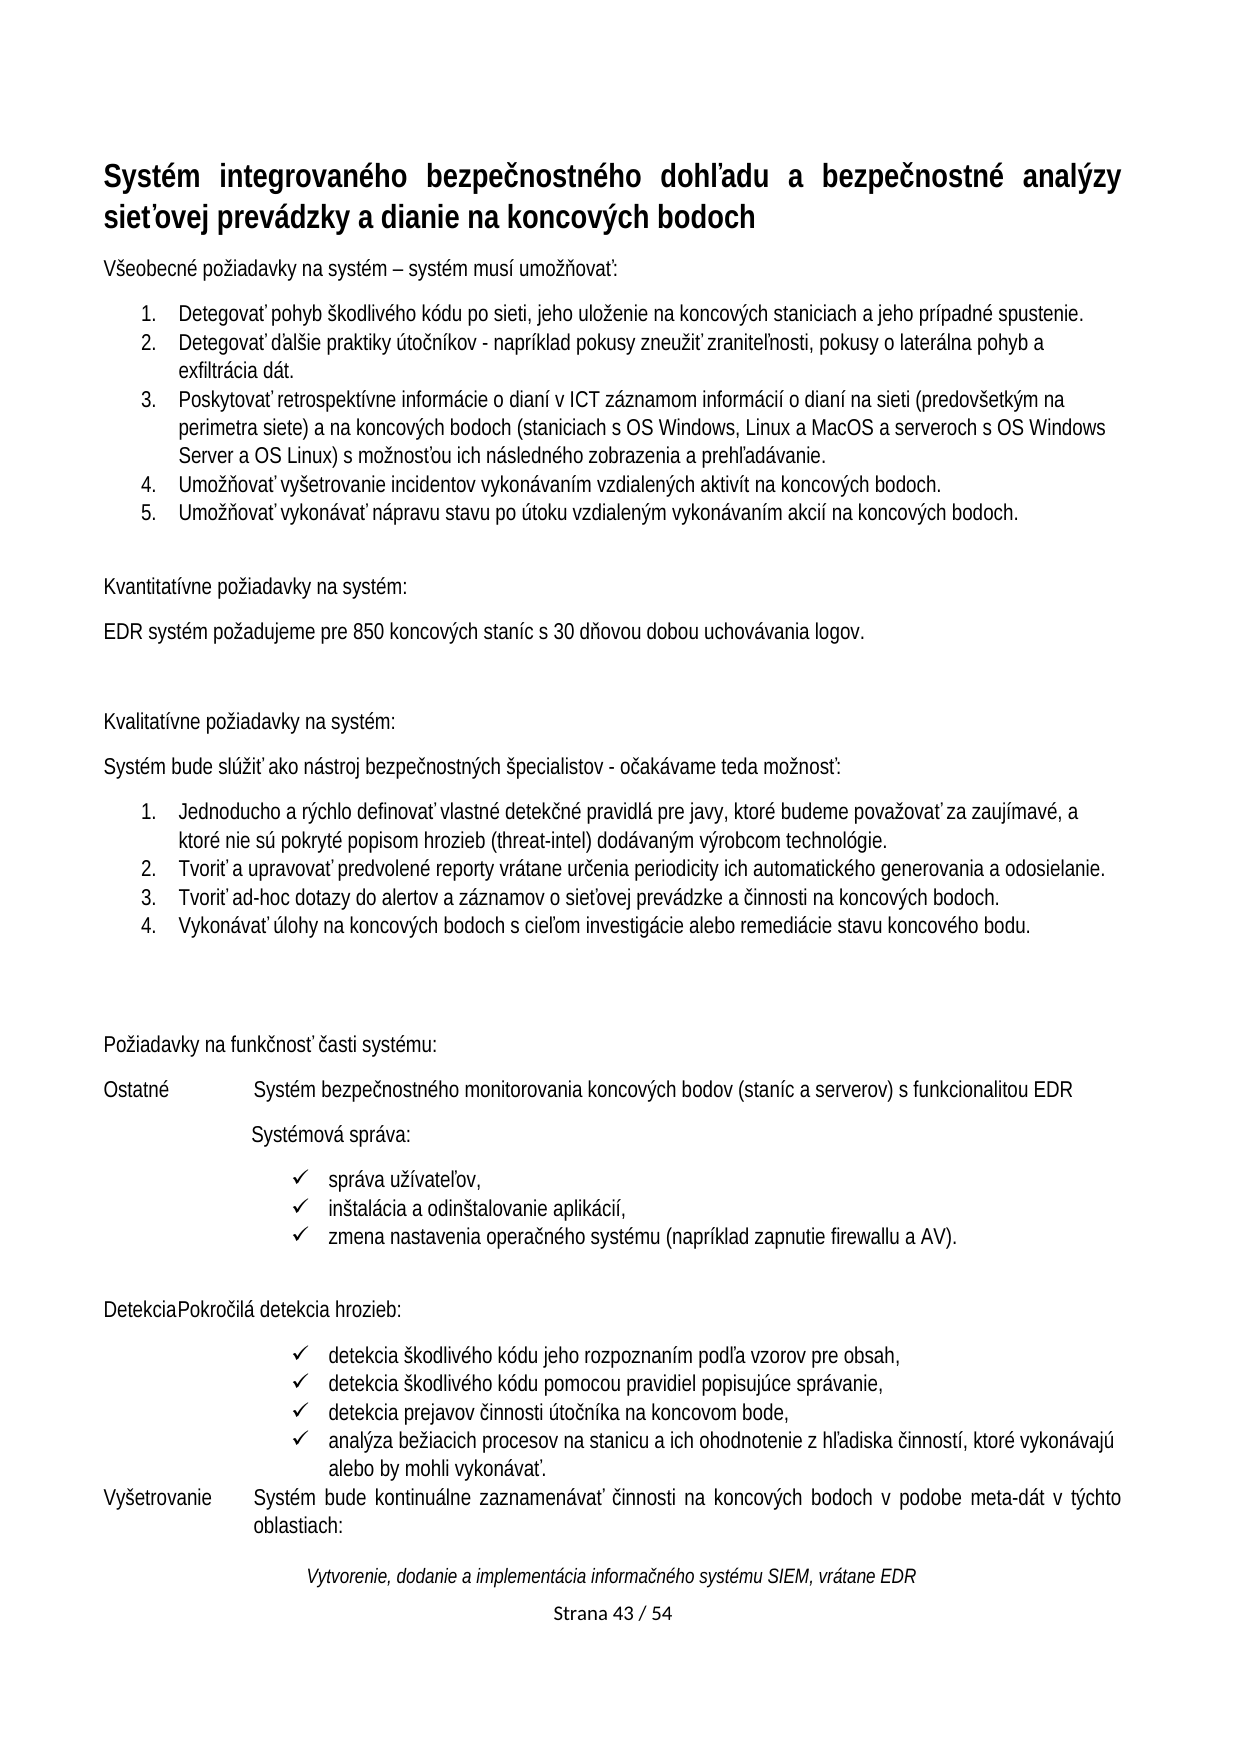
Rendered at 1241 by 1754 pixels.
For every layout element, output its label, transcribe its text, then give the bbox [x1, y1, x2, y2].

text Vyšetrovanie Systém bude kontinuálne zaznamenávať činnosti na koncových bodoch v podobe meta-dát v týchto oblastiach: [103, 1484, 1122, 1538]
text Systém bude slúžiť ako nástroj bezpečnostných špecialistov - očakávame teda možnosť: [103, 753, 1122, 779]
text EDR systém požadujeme pre 850 koncových staníc s 30 dňovou dobou uchovávania logov. [103, 618, 1122, 644]
list Tvoriť ad-hoc dotazy do alertov a záznamov o sieťovej prevádzke a činnosti na koncových bodoch. [141, 884, 1122, 910]
list Umožňovať vykonávať nápravu stavu po útoku vzdialeným vykonávaním akcií na koncových bodoch. [141, 499, 1122, 526]
list detekcia škodlivého kódu pomocou pravidiel popisujúce správanie, [291, 1370, 1122, 1396]
text Detekcia Pokročilá detekcia hrozieb: [103, 1296, 1122, 1323]
list Detegovať pohyb škodlivého kódu po sieti, jeho uloženie na koncových staniciach a jeho prípadné spustenie. [141, 300, 1122, 327]
text Kvantitatívne požiadavky na systém: [103, 573, 1122, 599]
list správa užívateľov, [291, 1166, 1122, 1192]
list detekcia škodlivého kódu jeho rozpoznaním podľa vzorov pre obsah, [291, 1342, 1122, 1368]
list detekcia prejavov činnosti útočníka na koncovom bode, [291, 1398, 1122, 1425]
list Jednoducho a rýchlo definovať vlastné detekčné pravidlá pre javy, ktoré budeme považovať za zaujímavé, a ktoré nie sú pokryté popisom hrozieb (threat-intel) dodávaným výrobcom technológie. [141, 798, 1122, 853]
text Ostatné Systém bezpečnostného monitorovania koncových bodov (staníc a serverov) s funkcionalitou EDR [103, 1076, 1122, 1102]
list Vykonávať úlohy na koncových bodoch s cieľom investigácie alebo remediácie stavu koncového bodu. [141, 912, 1122, 938]
list Poskytovať retrospektívne informácie o dianí v ICT záznamom informácií o dianí na sieti (predovšetkým na perimetra siete) a na koncových bodoch (staniciach s OS Windows, Linux a MacOS a serveroch s OS Windows Server a OS Linux) s možnosťou ich následného zobrazenia a prehľadávanie. [141, 386, 1122, 469]
list inštalácia a odinštalovanie aplikácií, [291, 1194, 1122, 1221]
list Detegovať ďalšie praktiky útočníkov - napríklad pokusy zneužiť zraniteľnosti, pokusy o laterálna pohyb a exfiltrácia dát. [141, 329, 1122, 383]
list Tvoriť a upravovať predvolené reporty vrátane určenia periodicity ich automatického generovania a odosielanie. [141, 855, 1122, 882]
text Systém integrovaného bezpečnostného dohľadu a bezpečnostné analýzy sieťovej prevádzky a dianie na koncových bodoch [103, 156, 1122, 235]
list zmena nastavenia operačného systému (napríklad zapnutie firewallu a AV). [291, 1223, 1122, 1249]
text Požiadavky na funkčnosť časti systému: [103, 1031, 1122, 1057]
text Kvalitatívne požiadavky na systém: [103, 708, 1122, 734]
list analýza bežiacich procesov na stanicu a ich ohodnotenie z hľadiska činností, ktoré vykonávajú alebo by mohli vykonávať. [291, 1427, 1122, 1482]
list Umožňovať vyšetrovanie incidentov vykonávaním vzdialených aktivít na koncových bodoch. [141, 471, 1122, 497]
text Systémová správa: [103, 1121, 1122, 1147]
text Všeobecné požiadavky na systém – systém musí umožňovať: [103, 255, 1122, 281]
